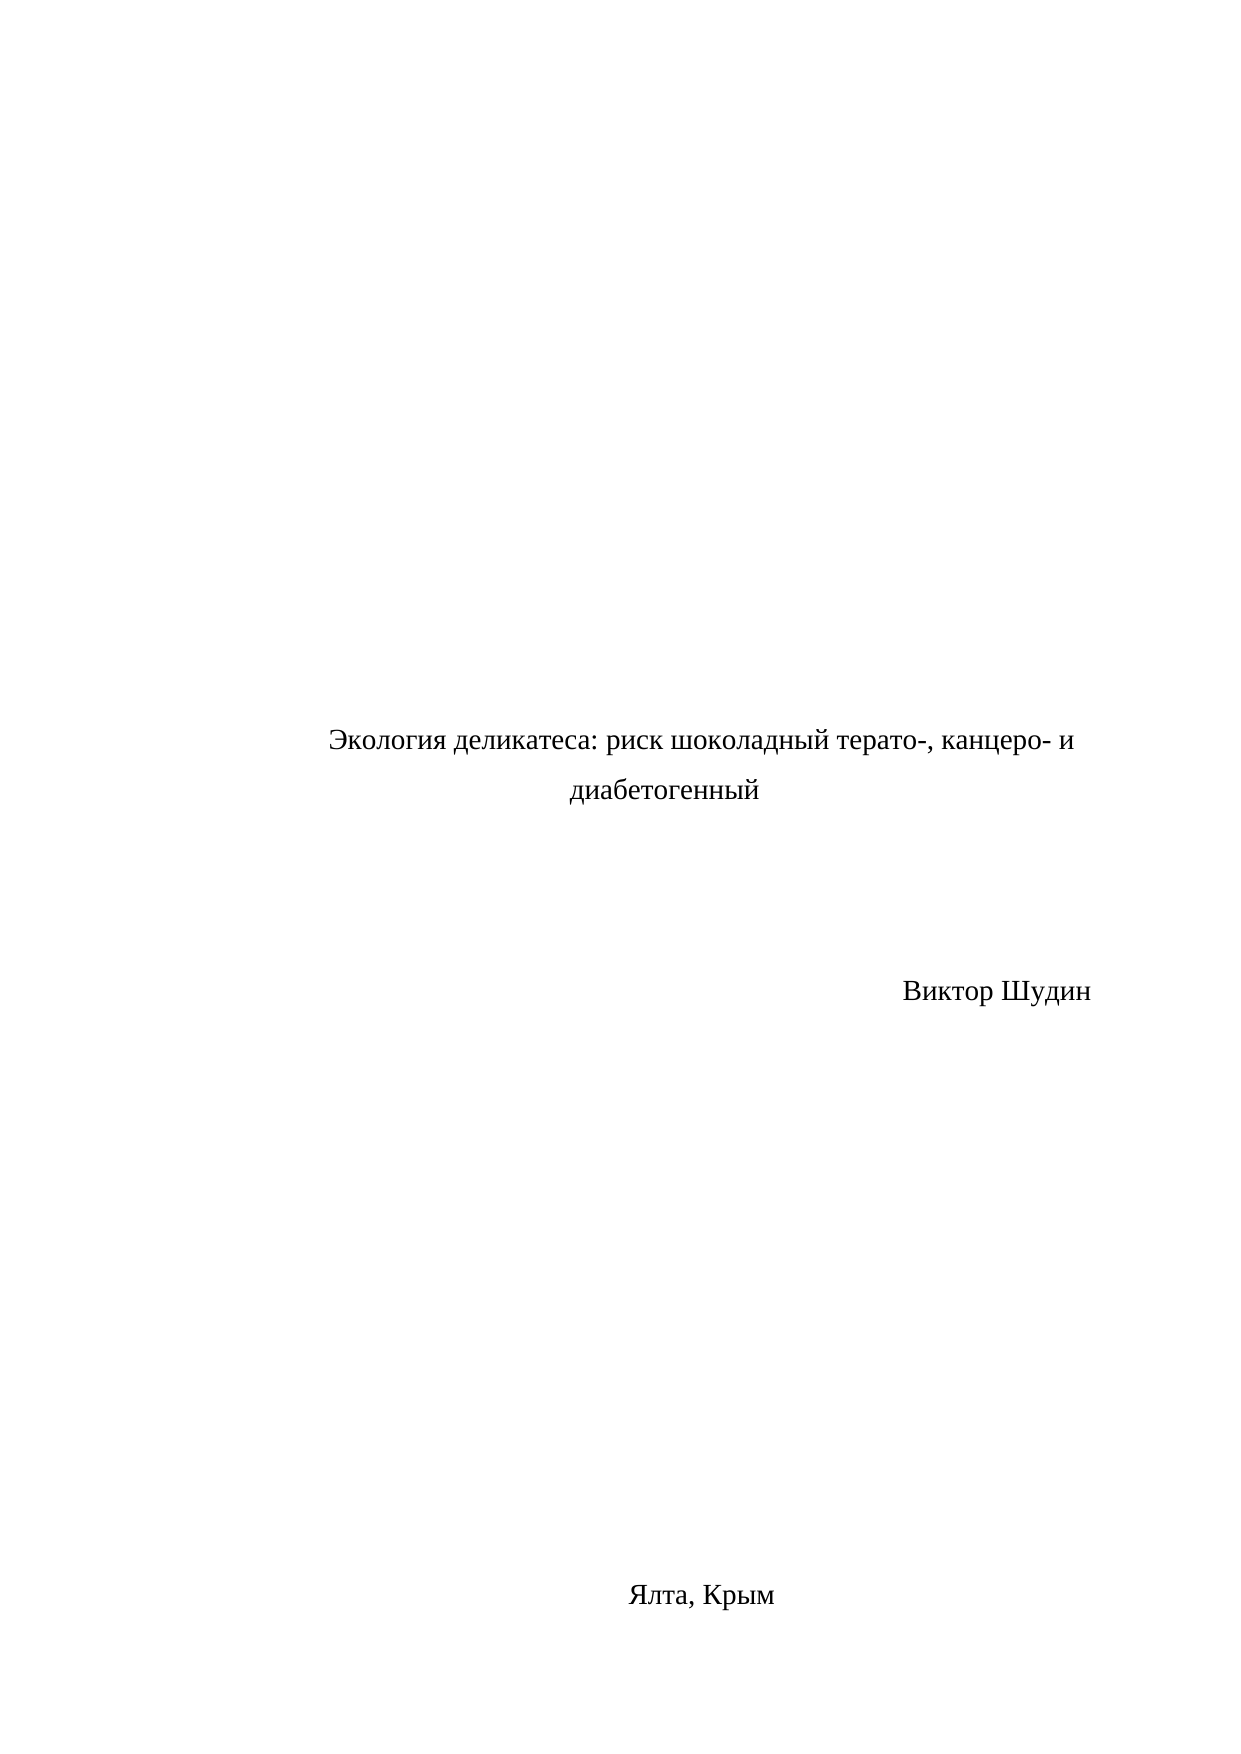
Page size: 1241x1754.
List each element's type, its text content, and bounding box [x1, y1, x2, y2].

text Ялта, Крым [177, 1577, 1152, 1611]
text Виктор Шудин [842, 973, 1152, 1007]
text Экология деликатеса: риск шоколадный терато-, канцеро- и диабетогенный [177, 722, 1152, 806]
